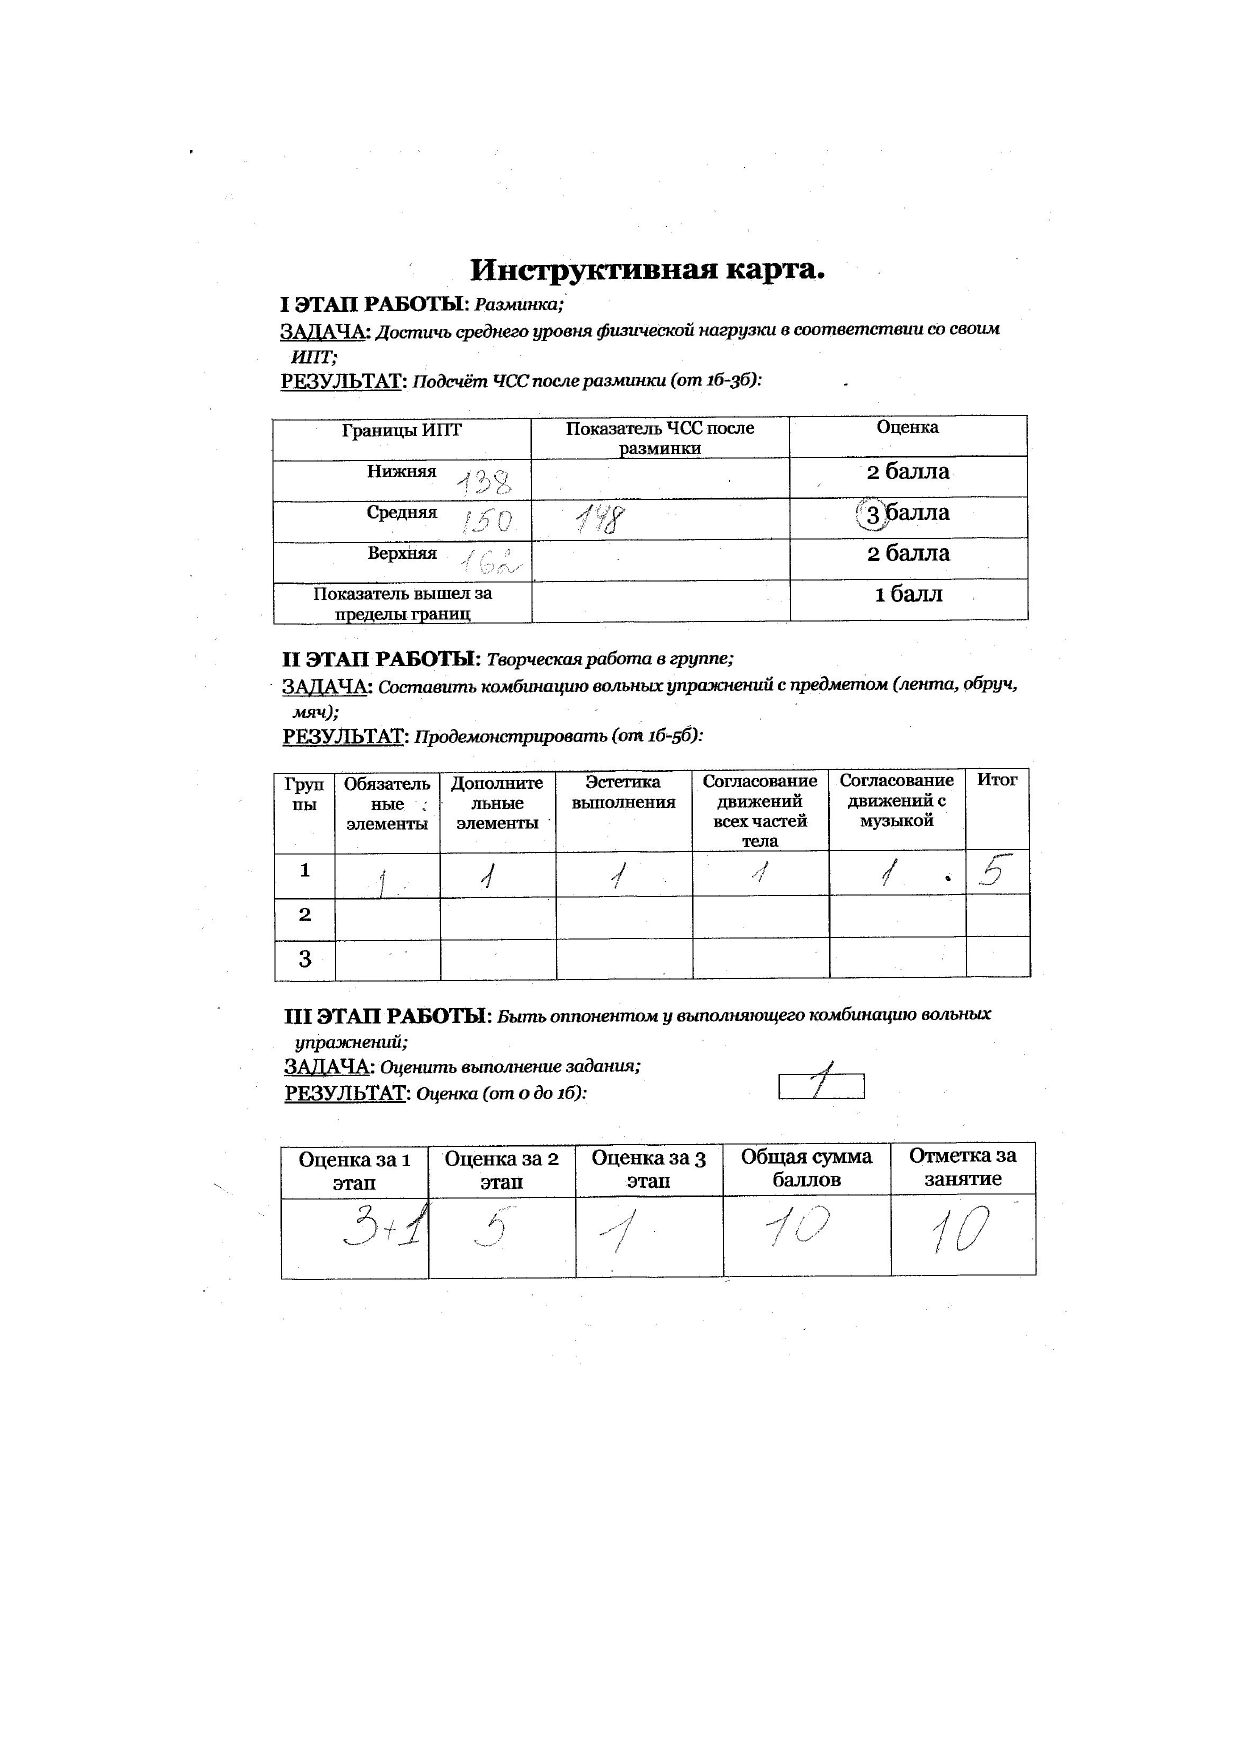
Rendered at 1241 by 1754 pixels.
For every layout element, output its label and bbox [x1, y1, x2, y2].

picture [177, 150, 1081, 1392]
